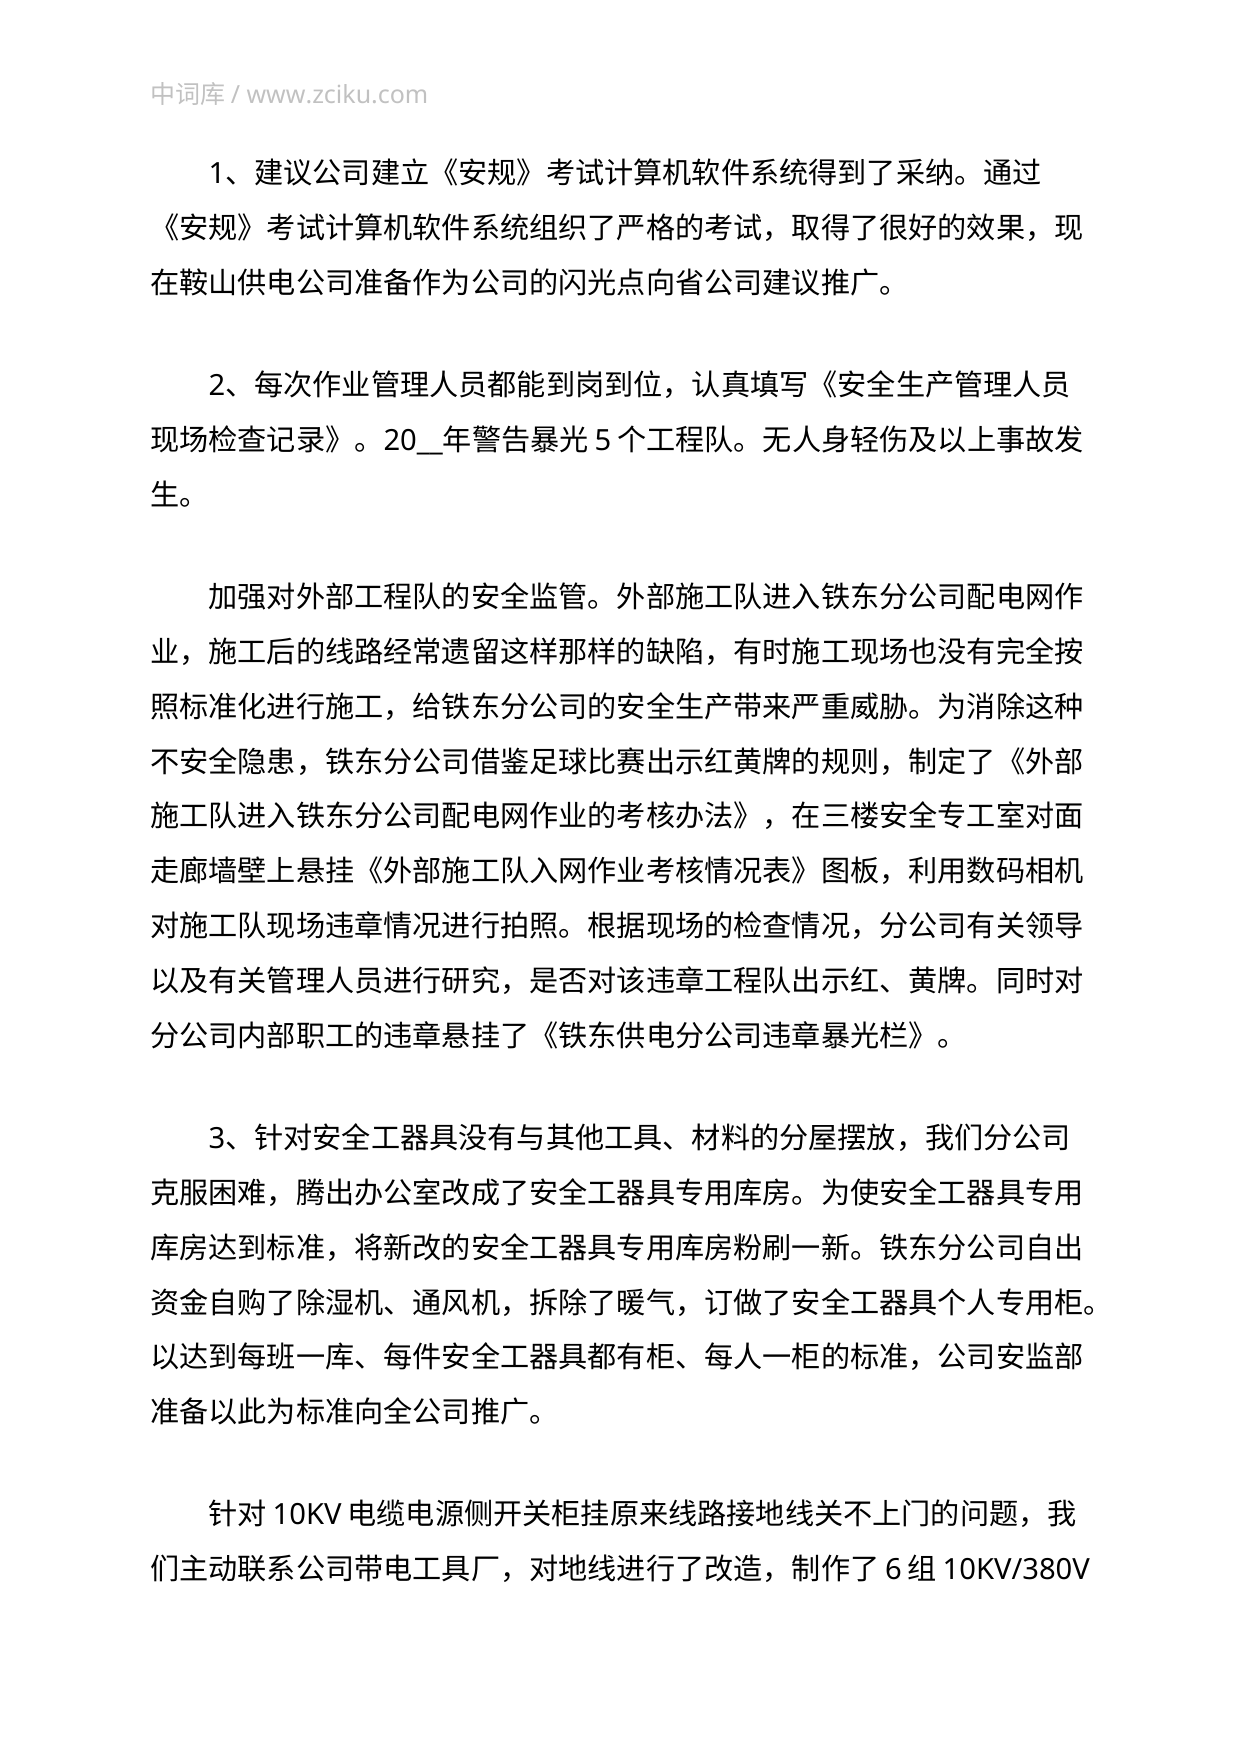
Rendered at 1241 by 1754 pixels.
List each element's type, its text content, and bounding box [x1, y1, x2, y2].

text 1、建议公司建立《安规》考试计算机软件系统得到了采纳。通过《安规》考试计算机软件系统组织了严格的考试，取得了很好的效果，现在鞍山供电公司准备作为公司的闪光点向省公司建议推广。 [150, 150, 1090, 302]
text 加强对外部工程队的安全监管。外部施工队进入铁东分公司配电网作业，施工后的线路经常遗留这样那样的缺陷，有时施工现场也没有完全按照标准化进行施工，给铁东分公司的安全生产带来严重威胁。为消除这种不安全隐患，铁东分公司借鉴足球比赛出示红黄牌的规则，制定了《外部施工队进入铁东分公司配电网作业的考核办法》，在三楼安全专工室对面走廊墙壁上悬挂《外部施工队入网作业考核情况表》图板，利用数码相机对施工队现场违章情况进行拍照。根据现场的检查情况，分公司有关领导以及有关管理人员进行研究，是否对该违章工程队出示红、黄牌。同时对分公司内部职工的违章悬挂了《铁东供电分公司违章暴光栏》。 [150, 573, 1090, 1055]
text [150, 1491, 1090, 1588]
text 2、每次作业管理人员都能到岗到位，认真填写《安全生产管理人员现场检查记录》。20__年警告暴光5个工程队。无人身轻伤及以上事故发生。 [150, 362, 1090, 514]
text 3、针对安全工器具没有与其他工具、材料的分屋摆放，我们分公司克服困难，腾出办公室改成了安全工器具专用库房。为使安全工器具专用库房达到标准，将新改的安全工器具专用库房粉刷一新。铁东分公司自出资金自购了除湿机、通风机，拆除了暖气，订做了安全工器具个人专用柜。以达到每班一库、每件安全工器具都有柜、每人一柜的标准，公司安监部准备以此为标准向全公司推广。 [150, 1114, 1090, 1431]
